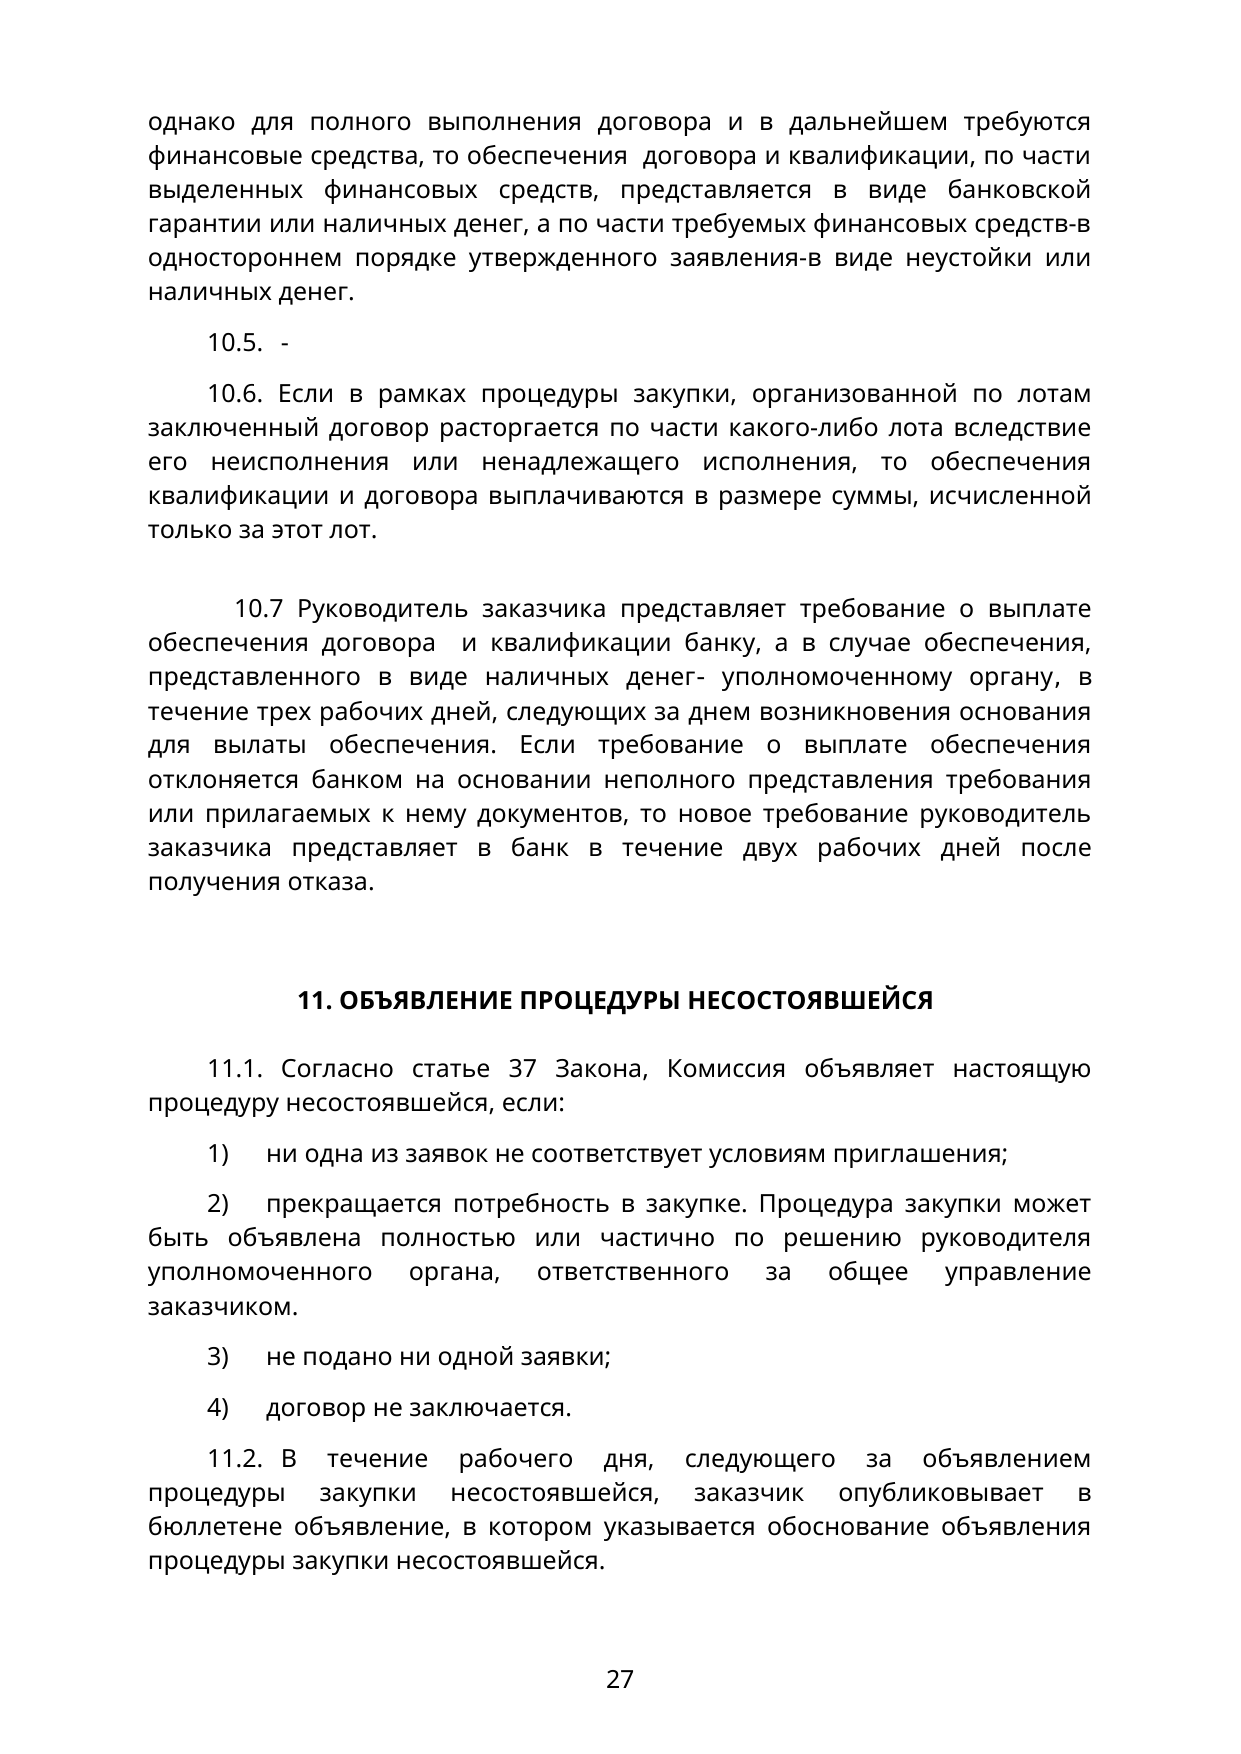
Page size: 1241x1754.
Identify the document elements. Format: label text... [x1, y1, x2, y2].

text 4) договор не заключается. [148, 1389, 1092, 1424]
text 3) не подано ни одной заявки; [148, 1339, 1092, 1373]
text 10.5. - [148, 324, 1092, 358]
text 1) ни одна из заявок не соответствует условиям приглашения; [148, 1135, 1092, 1169]
text 10.7 Руководитель заказчика представляет требование о выплате обеспечения договора и квалификации банку, а в случае обеспечения, представленного в виде наличных денег- уполномоченному органу, в течение трех рабочих дней, следующих за днем возникновения основания для вылаты обеспечения. Если требование о выплате обеспечения отклоняется банком на основании неполного представления требования или прилагаемых к нему документов, то новое требование руководитель заказчика представляет в банк в течение двух рабочих дней после получения отказа. [148, 591, 1092, 897]
text 11.1. Согласно статье 37 Закона, Комиссия объявляет настоящую процедуру несостоявшейся, если: [148, 1050, 1092, 1118]
text 11.2. В течение рабочего дня, следующего за объявлением процедуры закупки несостоявшейся, заказчик опубликовывает в бюллетене объявление, в котором указывается обоснование объявления процедуры закупки несостоявшейся. [148, 1440, 1092, 1577]
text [148, 103, 1092, 308]
text 2) прекращается потребность в закупке. Процедура закупки может быть объявлена полностью или частично по решению руководителя уполномоченного органа, ответственного за общее управление заказчиком. [148, 1186, 1092, 1322]
text 11. ОБЪЯВЛЕНИЕ ПРОЦЕДУРЫ НЕСОСТОЯВШЕЙСЯ [148, 982, 1092, 1016]
text 10.6. Если в рамках процедуры закупки, организованной по лотам заключенный договор расторгается по части какого-либо лота вследствие его неисполнения или ненадлежащего исполнения, то обеспечения квалификации и договора выплачиваются в размере суммы, исчисленной только за этот лот. [148, 375, 1092, 546]
